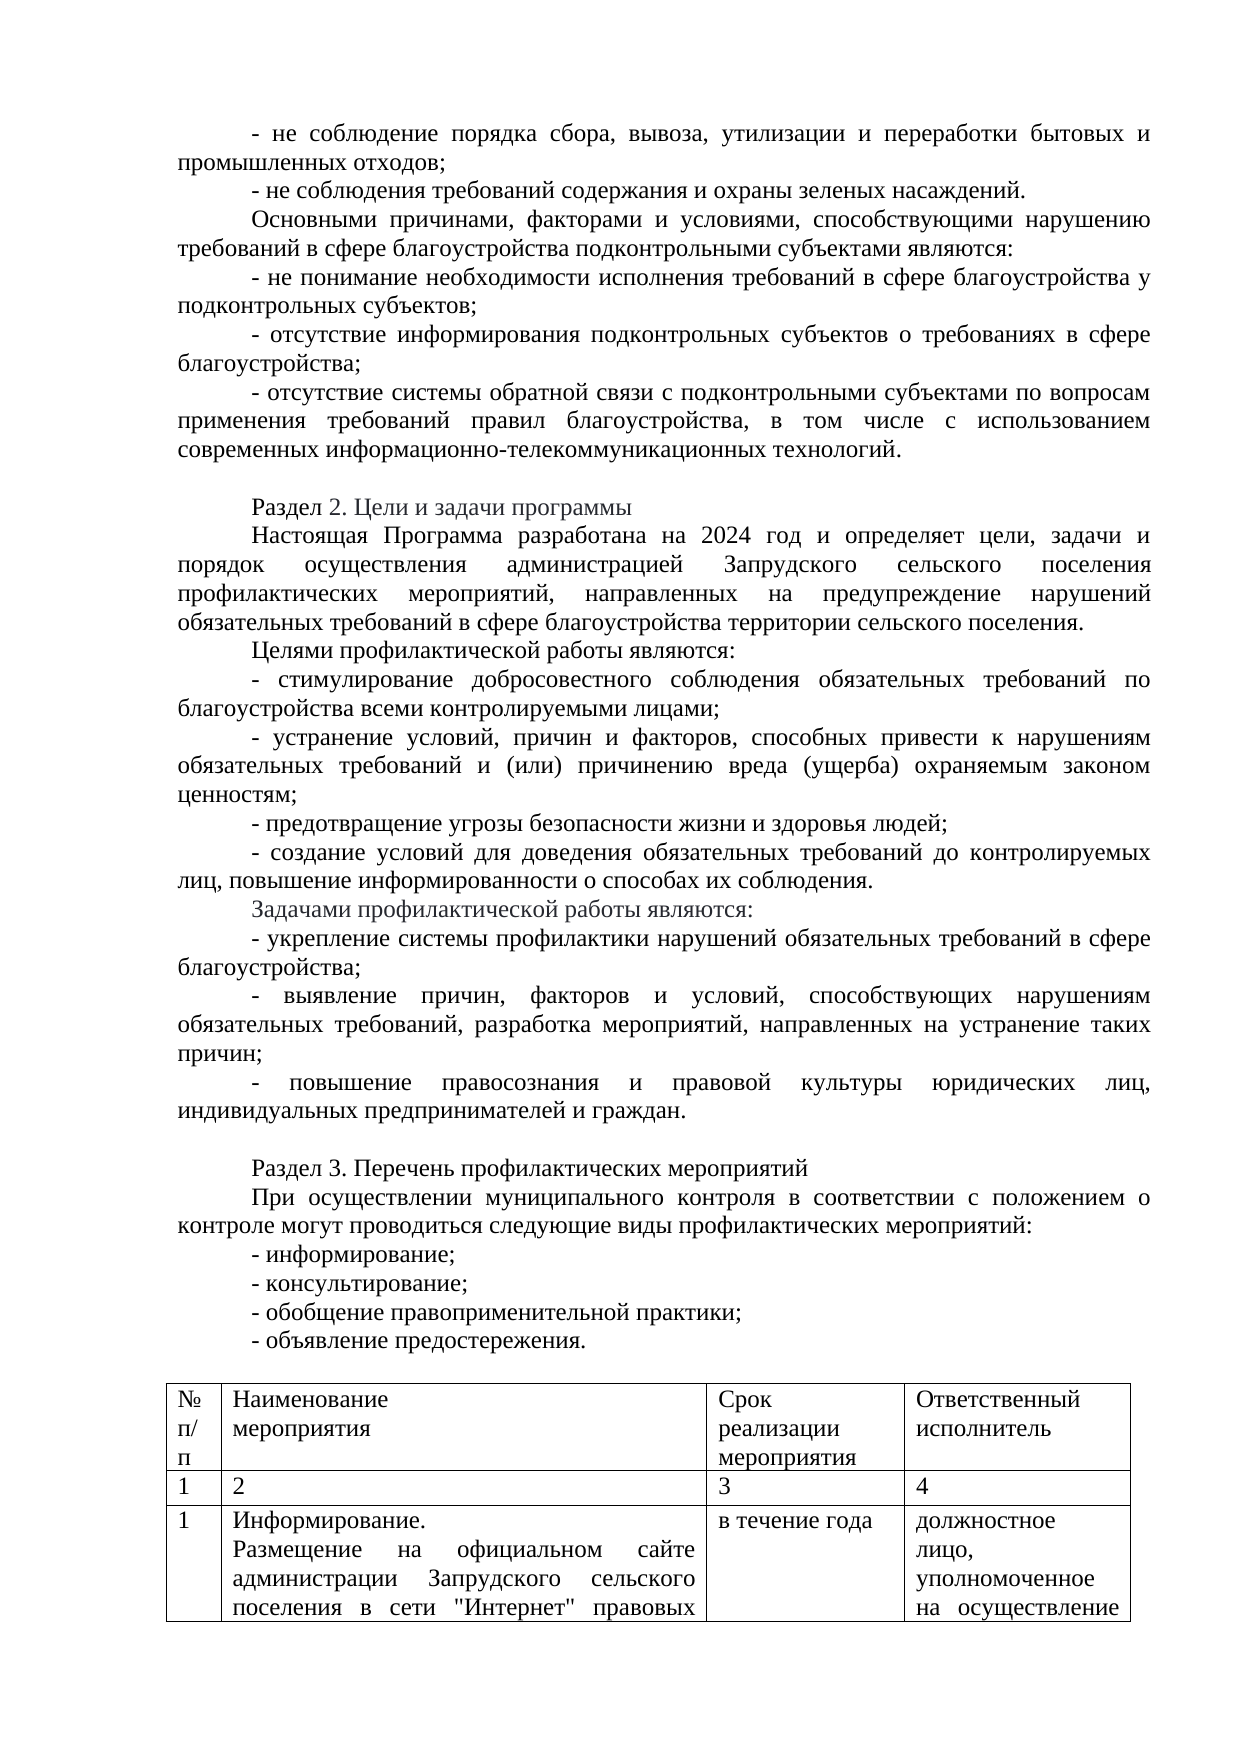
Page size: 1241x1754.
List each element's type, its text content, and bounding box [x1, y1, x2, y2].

table_cell 1 [167, 1506, 221, 1621]
text - не соблюдения требований содержания и охраны зеленых насаждений. [177, 176, 1152, 204]
table_header Срок реализации мероприятия [707, 1384, 904, 1470]
text Основными причинами, факторами и условиями, способствующими нарушению требований в сфере благоустройства подконтрольными субъектами являются: [177, 204, 1152, 262]
text - консультирование; [177, 1268, 1152, 1297]
table_header № п/п [167, 1384, 221, 1470]
text - отсутствие системы обратной связи с подконтрольными субъектами по вопросам применения требований правил благоустройства, в том числе с использованием современных информационно-телекоммуникационных технологий. [177, 377, 1152, 463]
text - не соблюдение порядка сбора, вывоза, утилизации и переработки бытовых и промышленных отходов; [177, 118, 1152, 176]
text - информирование; [177, 1239, 1152, 1268]
text - выявление причин, факторов и условий, способствующих нарушениям обязательных требований, разработка мероприятий, направленных на устранение таких причин; [177, 981, 1152, 1067]
text - объявление предостережения. [177, 1326, 1152, 1354]
text Целями профилактической работы являются: [177, 636, 1152, 664]
table_cell 2 [222, 1471, 706, 1504]
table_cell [222, 1506, 706, 1621]
text Раздел 2. Цели и задачи программы [177, 492, 1152, 521]
table_cell 3 [707, 1471, 904, 1504]
text - устранение условий, причин и факторов, способных привести к нарушениям обязательных требований и (или) причинению вреда (ущерба) охраняемым законом ценностям; [177, 722, 1152, 808]
table_cell 1 [167, 1471, 221, 1504]
text Раздел 3. Перечень профилактических мероприятий [177, 1153, 1152, 1182]
text - предотвращение угрозы безопасности жизни и здоровья людей; [177, 808, 1152, 837]
text При осуществлении муниципального контроля в соответствии с положением о контроле могут проводиться следующие виды профилактических мероприятий: [177, 1182, 1152, 1239]
table_cell 4 [905, 1471, 1130, 1504]
text - укрепление системы профилактики нарушений обязательных требований в сфере благоустройства; [177, 923, 1152, 981]
text Задачами профилактической работы являются: [177, 894, 1152, 923]
table_header Ответственный исполнитель [905, 1384, 1130, 1470]
table_header Наименование мероприятия [222, 1384, 706, 1470]
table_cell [905, 1506, 1130, 1621]
text - отсутствие информирования подконтрольных субъектов о требованиях в сфере благоустройства; [177, 319, 1152, 377]
text - обобщение правоприменительной практики; [177, 1297, 1152, 1326]
text - создание условий для доведения обязательных требований до контролируемых лиц, повышение информированности о способах их соблюдения. [177, 837, 1152, 894]
text - повышение правосознания и правовой культуры юридических лиц, индивидуальных предпринимателей и граждан. [177, 1067, 1152, 1124]
text - стимулирование добросовестного соблюдения обязательных требований по благоустройства всеми контролируемыми лицами; [177, 664, 1152, 722]
text Настоящая Программа разработана на 2024 год и определяет цели, задачи и порядок осуществления администрацией Запрудского сельского поселения профилактических мероприятий, направленных на предупреждение нарушений обязательных требований в сфере благоустройства территории сельского поселения. [177, 521, 1152, 636]
table_cell в течение года [707, 1506, 904, 1621]
text - не понимание необходимости исполнения требований в сфере благоустройства у подконтрольных субъектов; [177, 262, 1152, 319]
